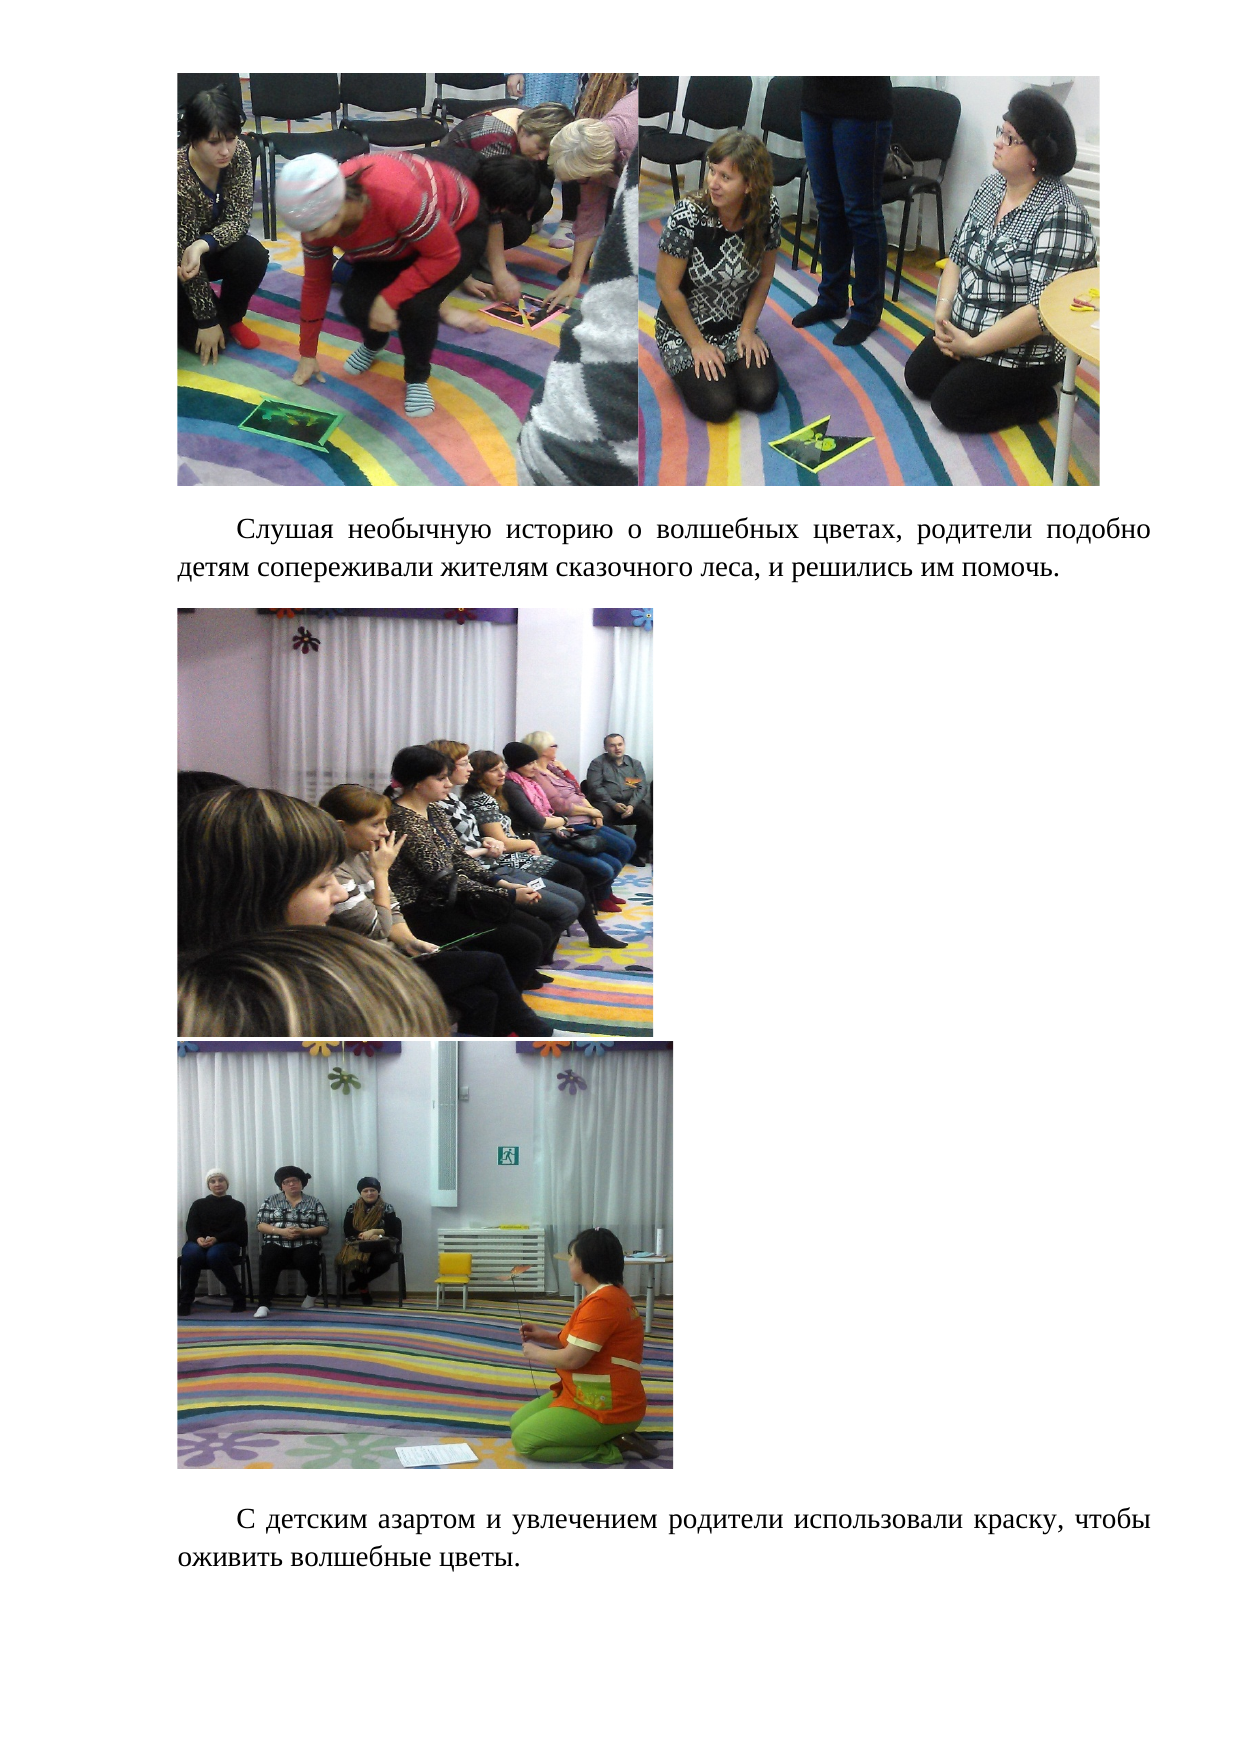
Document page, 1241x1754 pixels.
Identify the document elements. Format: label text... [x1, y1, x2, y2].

picture [177, 1041, 674, 1469]
picture [177, 73, 1100, 486]
text Слушая необычную историю о волшебных цветах, родители подобно детям сопереживали жителям сказочного леса, и решились им помочь. [177, 511, 1152, 583]
picture [177, 608, 654, 1037]
text С детским азартом и увлечением родители использовали краску, чтобы оживить волшебные цветы. [177, 1501, 1152, 1573]
